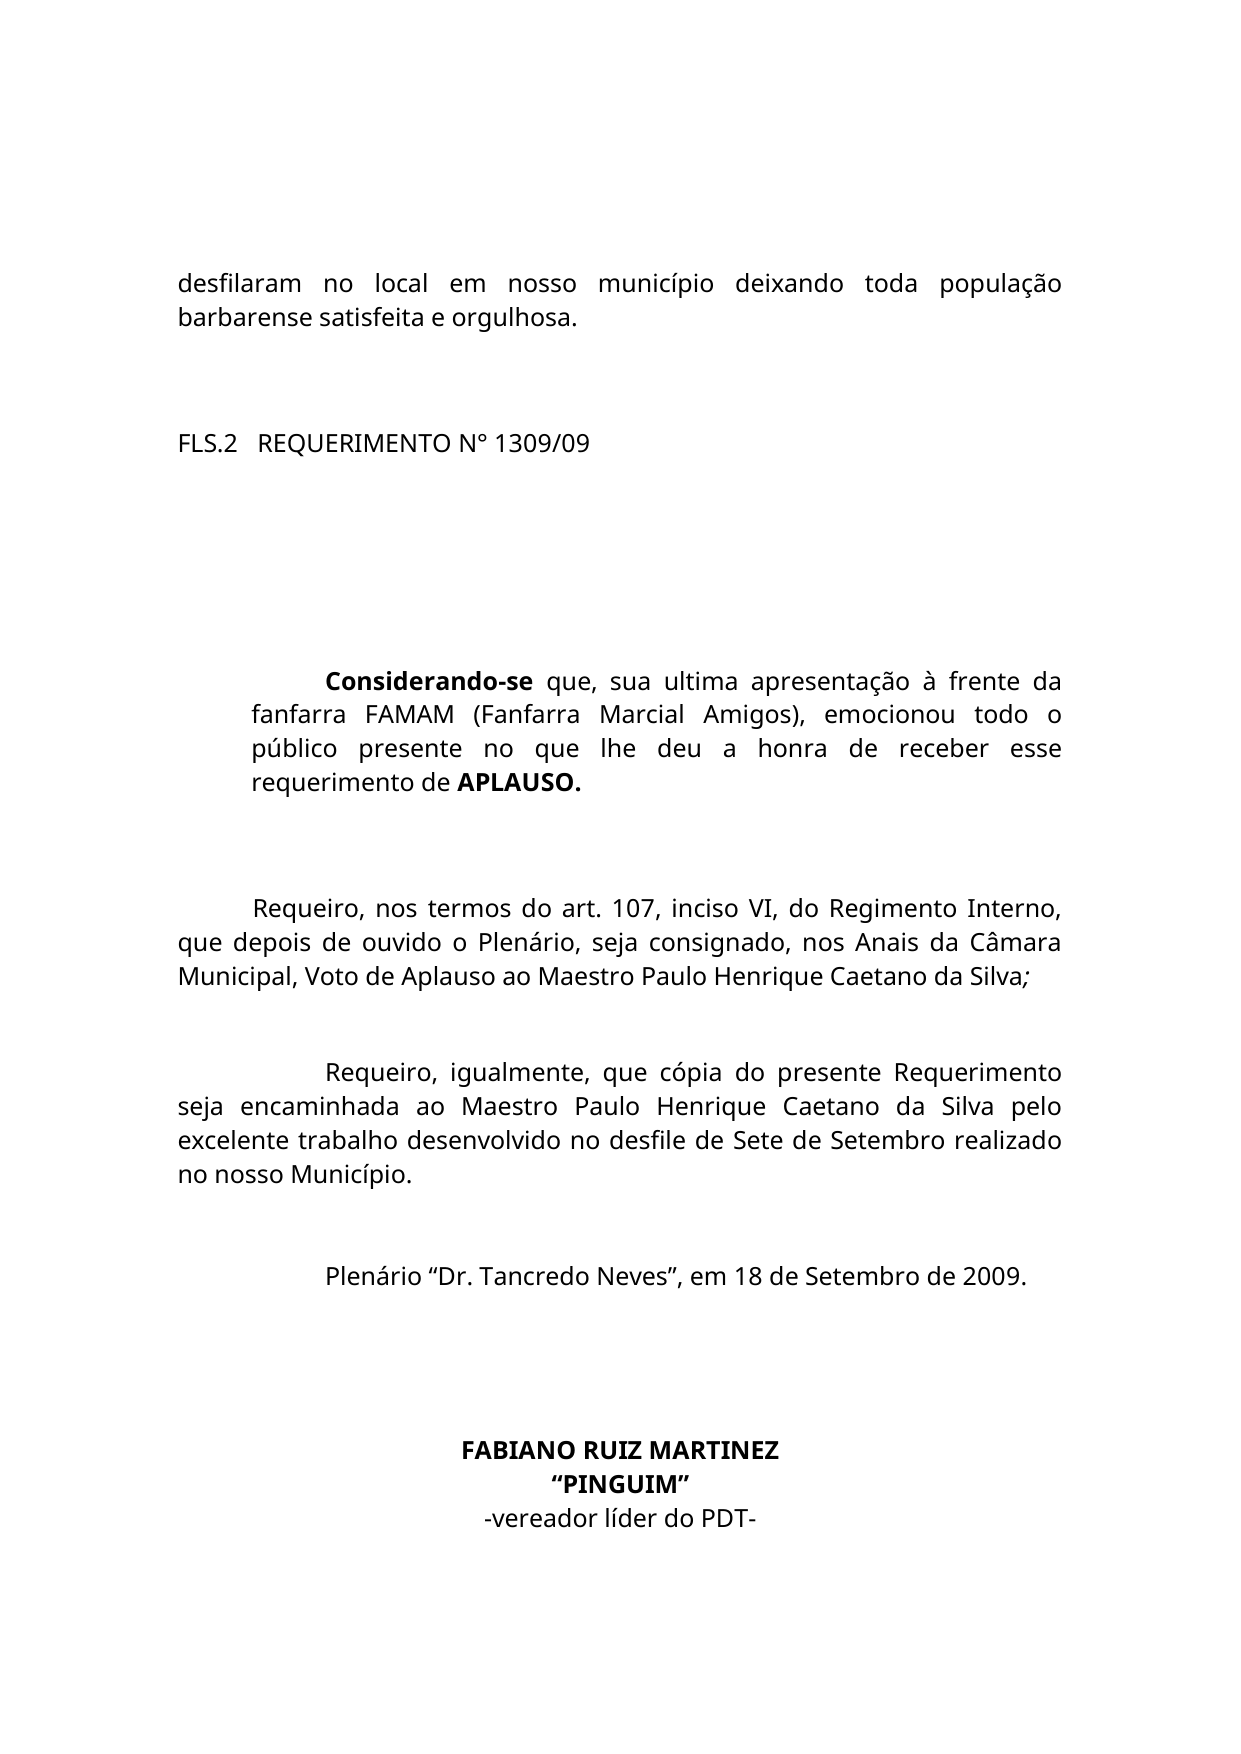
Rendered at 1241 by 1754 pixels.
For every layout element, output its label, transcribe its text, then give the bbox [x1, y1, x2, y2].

text FLS.2 REQUERIMENTO N° 1309/09 [177, 426, 1063, 460]
subtitle FABIANO RUIZ MARTINEZ [177, 1433, 1063, 1467]
text Plenário “Dr. Tancredo Neves”, em 18 de Setembro de 2009. [177, 1259, 1063, 1293]
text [177, 266, 1063, 334]
text “PINGUIM” [177, 1467, 1063, 1501]
text Requeiro, igualmente, que cópia do presente Requerimento seja encaminhada ao Maestro Paulo Henrique Caetano da Silva pelo excelente trabalho desenvolvido no desfile de Sete de Setembro realizado no nosso Município. [177, 1055, 1063, 1191]
text -vereador líder do PDT- [177, 1501, 1063, 1535]
text Requeiro, nos termos do art. 107, inciso VI, do Regimento Interno, que depois de ouvido o Plenário, seja consignado, nos Anais da Câmara Municipal, Voto de Aplauso ao Maestro Paulo Henrique Caetano da Silva; [177, 891, 1063, 993]
text Considerando-se que, sua ultima apresentação à frente da fanfarra FAMAM (Fanfarra Marcial Amigos), emocionou todo o público presente no que lhe deu a honra de receber esse requerimento de APLAUSO. [251, 663, 1063, 799]
